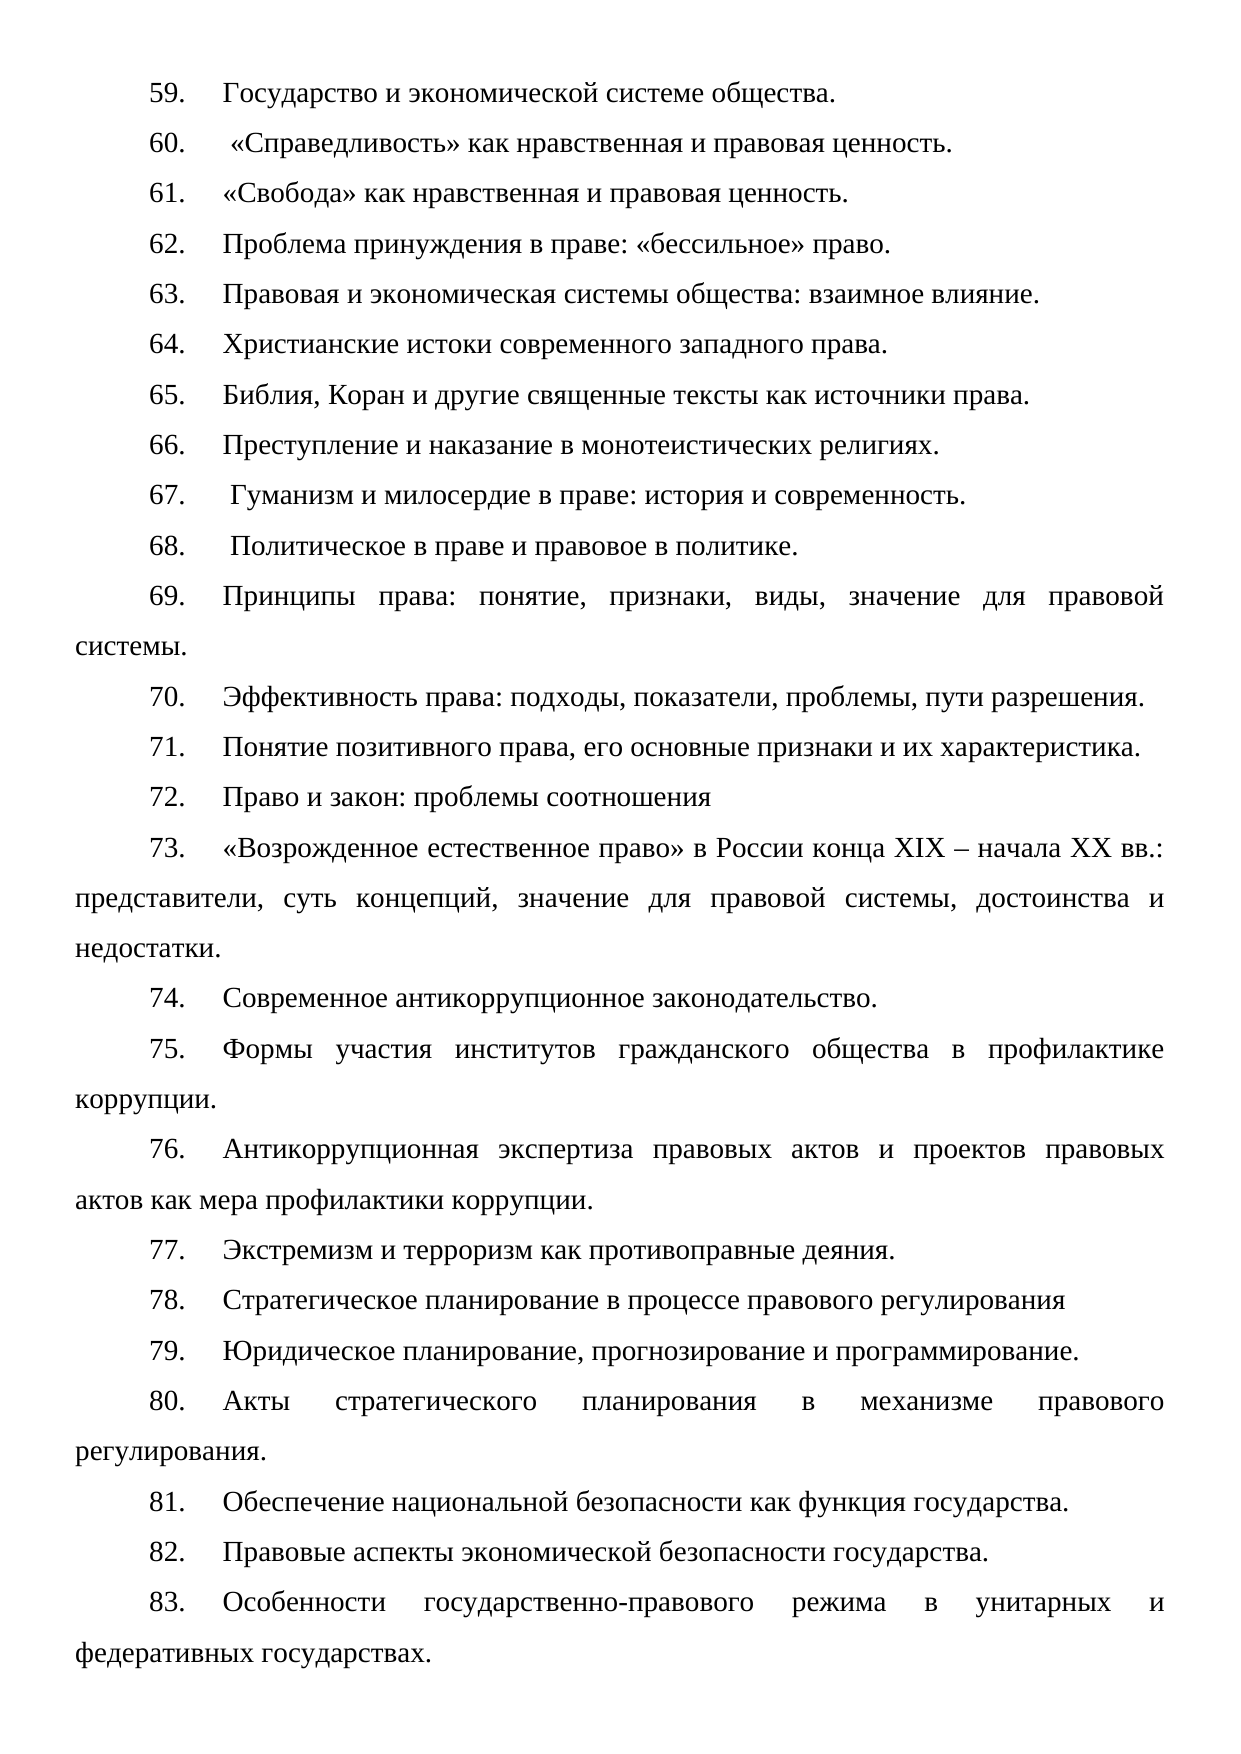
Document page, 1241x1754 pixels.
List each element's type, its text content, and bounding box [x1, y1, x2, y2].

list Преступление и наказание в монотеистических религиях. [75, 427, 1165, 461]
list «Справедливость» как нравственная и правовая ценность. [75, 125, 1165, 159]
list Эффективность права: подходы, показатели, проблемы, пути разрешения. [75, 679, 1165, 712]
list Право и закон: проблемы соотношения [75, 779, 1165, 813]
list Проблема принуждения в праве: «бессильное» право. [75, 226, 1165, 259]
list Государство и экономической системе общества. [75, 75, 1165, 108]
list Правовые аспекты экономической безопасности государства. [75, 1534, 1165, 1568]
list Обеспечение национальной безопасности как функция государства. [75, 1484, 1165, 1517]
list Юридическое планирование, прогнозирование и программирование. [75, 1333, 1165, 1366]
list Библия, Коран и другие священные тексты как источники права. [75, 377, 1165, 410]
list Политическое в праве и правовое в политике. [75, 528, 1165, 561]
list «Возрожденное естественное право» в России конца XIX – начала XX вв.: представители, суть концепций, значение для правовой системы, достоинства и недостатки. [75, 830, 1165, 964]
list Акты стратегического планирования в механизме правового регулирования. [75, 1383, 1165, 1467]
list Правовая и экономическая системы общества: взаимное влияние. [75, 276, 1165, 310]
list Принципы права: понятие, признаки, виды, значение для правовой системы. [75, 578, 1165, 662]
list Стратегическое планирование в процессе правового регулирования [75, 1282, 1165, 1316]
list Особенности государственно-правового режима в унитарных и федеративных государствах. [75, 1584, 1165, 1668]
list Антикоррупционная экспертиза правовых актов и проектов правовых актов как мера профилактики коррупции. [75, 1132, 1165, 1215]
list Христианские истоки современного западного права. [75, 327, 1165, 360]
list «Свобода» как нравственная и правовая ценность. [75, 176, 1165, 209]
list Современное антикоррупционное законодательство. [75, 981, 1165, 1014]
list Формы участия институтов гражданского общества в профилактике коррупции. [75, 1031, 1165, 1115]
list Экстремизм и терроризм как противоправные деяния. [75, 1232, 1165, 1266]
list Гуманизм и милосердие в праве: история и современность. [75, 477, 1165, 511]
list Понятие позитивного права, его основные признаки и их характеристика. [75, 729, 1165, 763]
